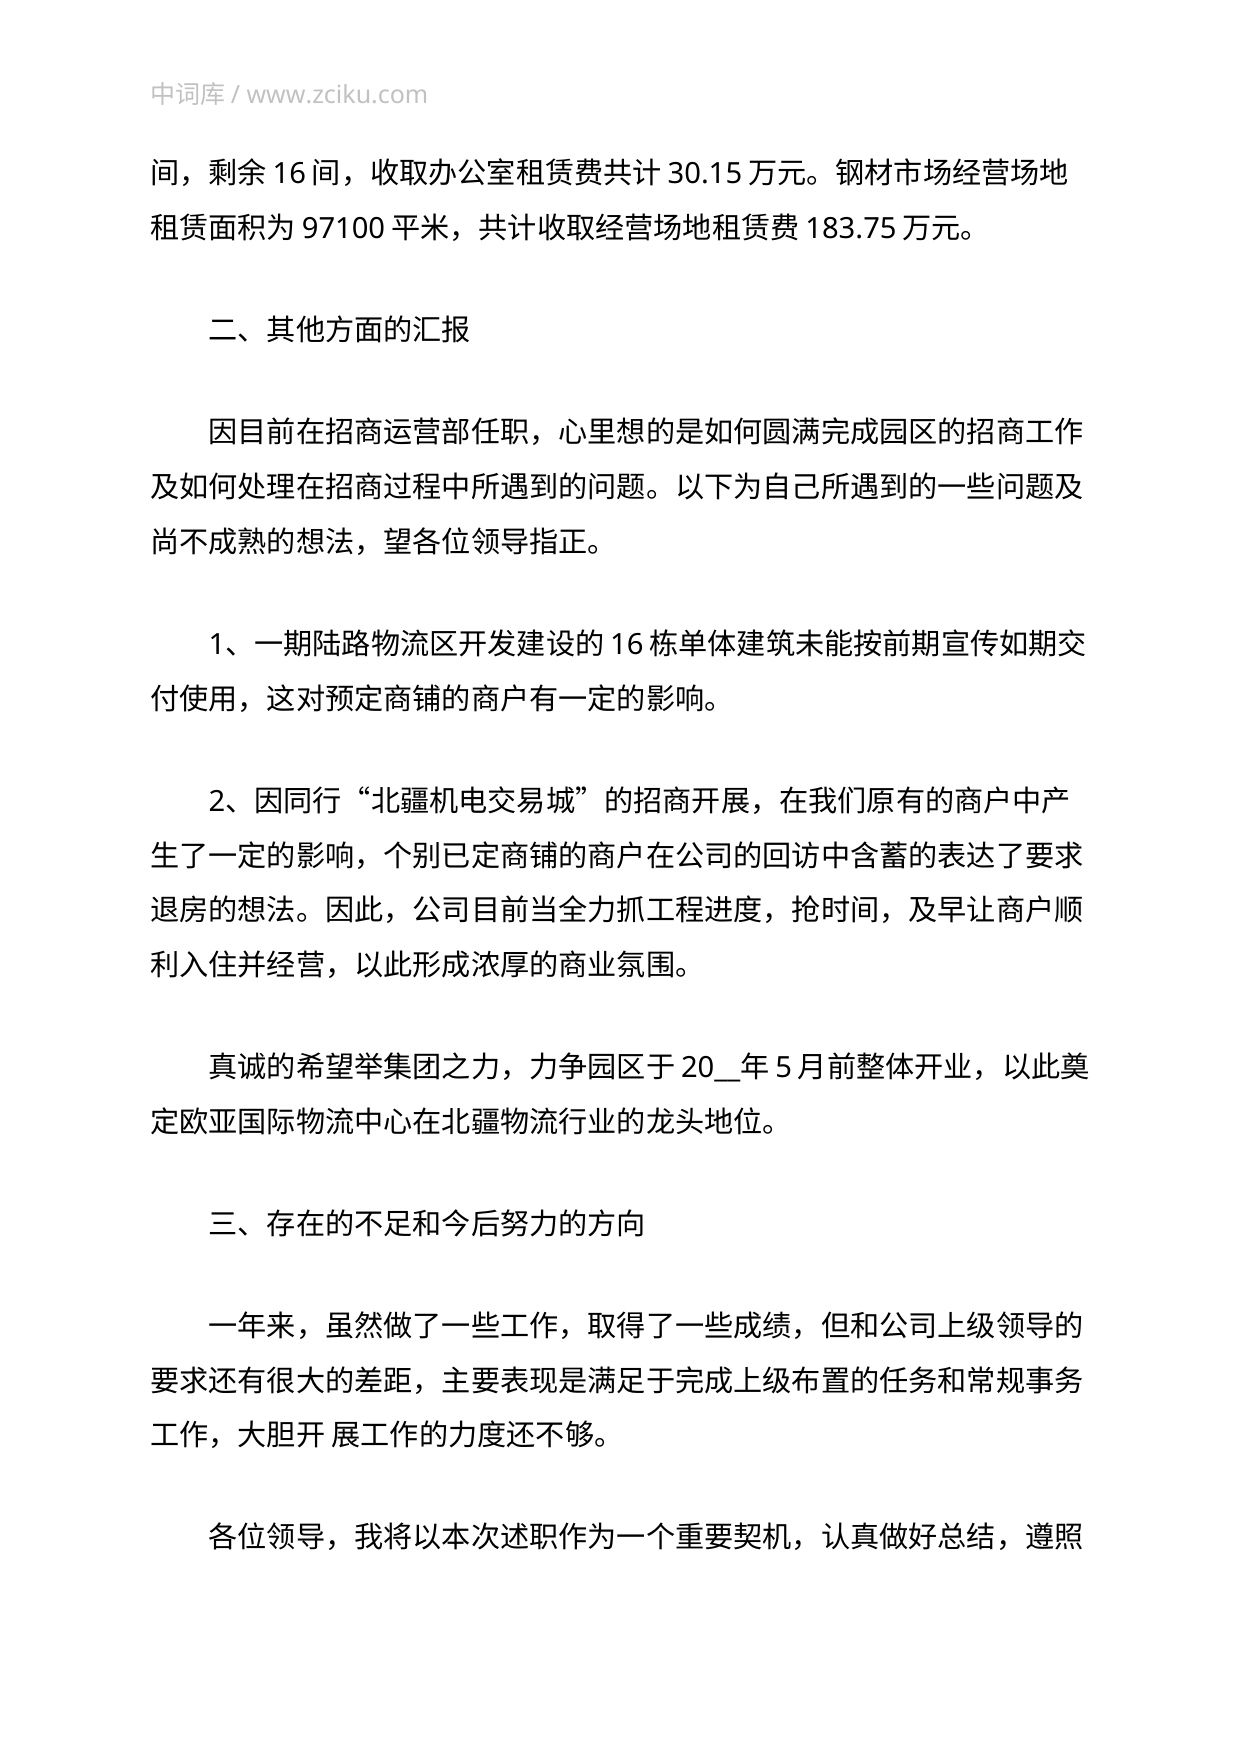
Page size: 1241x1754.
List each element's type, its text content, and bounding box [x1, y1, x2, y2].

text 一年来，虽然做了一些工作，取得了一些成绩，但和公司上级领导的要求还有很大的差距，主要表现是满足于完成上级布置的任务和常规事务工作，大胆开 展工作的力度还不够。 [150, 1302, 1090, 1454]
text 2、因同行“北疆机电交易城”的招商开展，在我们原有的商户中产生了一定的影响，个别已定商铺的商户在公司的回访中含蓄的表达了要求退房的想法。因此，公司目前当全力抓工程进度，抢时间，及早让商户顺利入住并经营，以此形成浓厚的商业氛围。 [150, 777, 1090, 984]
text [150, 1514, 1090, 1556]
text 因目前在招商运营部任职，心里想的是如何圆满完成园区的招商工作及如何处理在招商过程中所遇到的问题。以下为自己所遇到的一些问题及尚不成熟的想法，望各位领导指正。 [150, 409, 1090, 561]
text 真诚的希望举集团之力，力争园区于20__年5月前整体开业，以此奠定欧亚国际物流中心在北疆物流行业的龙头地位。 [150, 1044, 1090, 1141]
text 二、其他方面的汇报 [150, 307, 1090, 349]
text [150, 150, 1090, 247]
text 三、存在的不足和今后努力的方向 [150, 1200, 1090, 1243]
text 1、一期陆路物流区开发建设的16栋单体建筑未能按前期宣传如期交付使用，这对预定商铺的商户有一定的影响。 [150, 620, 1090, 718]
